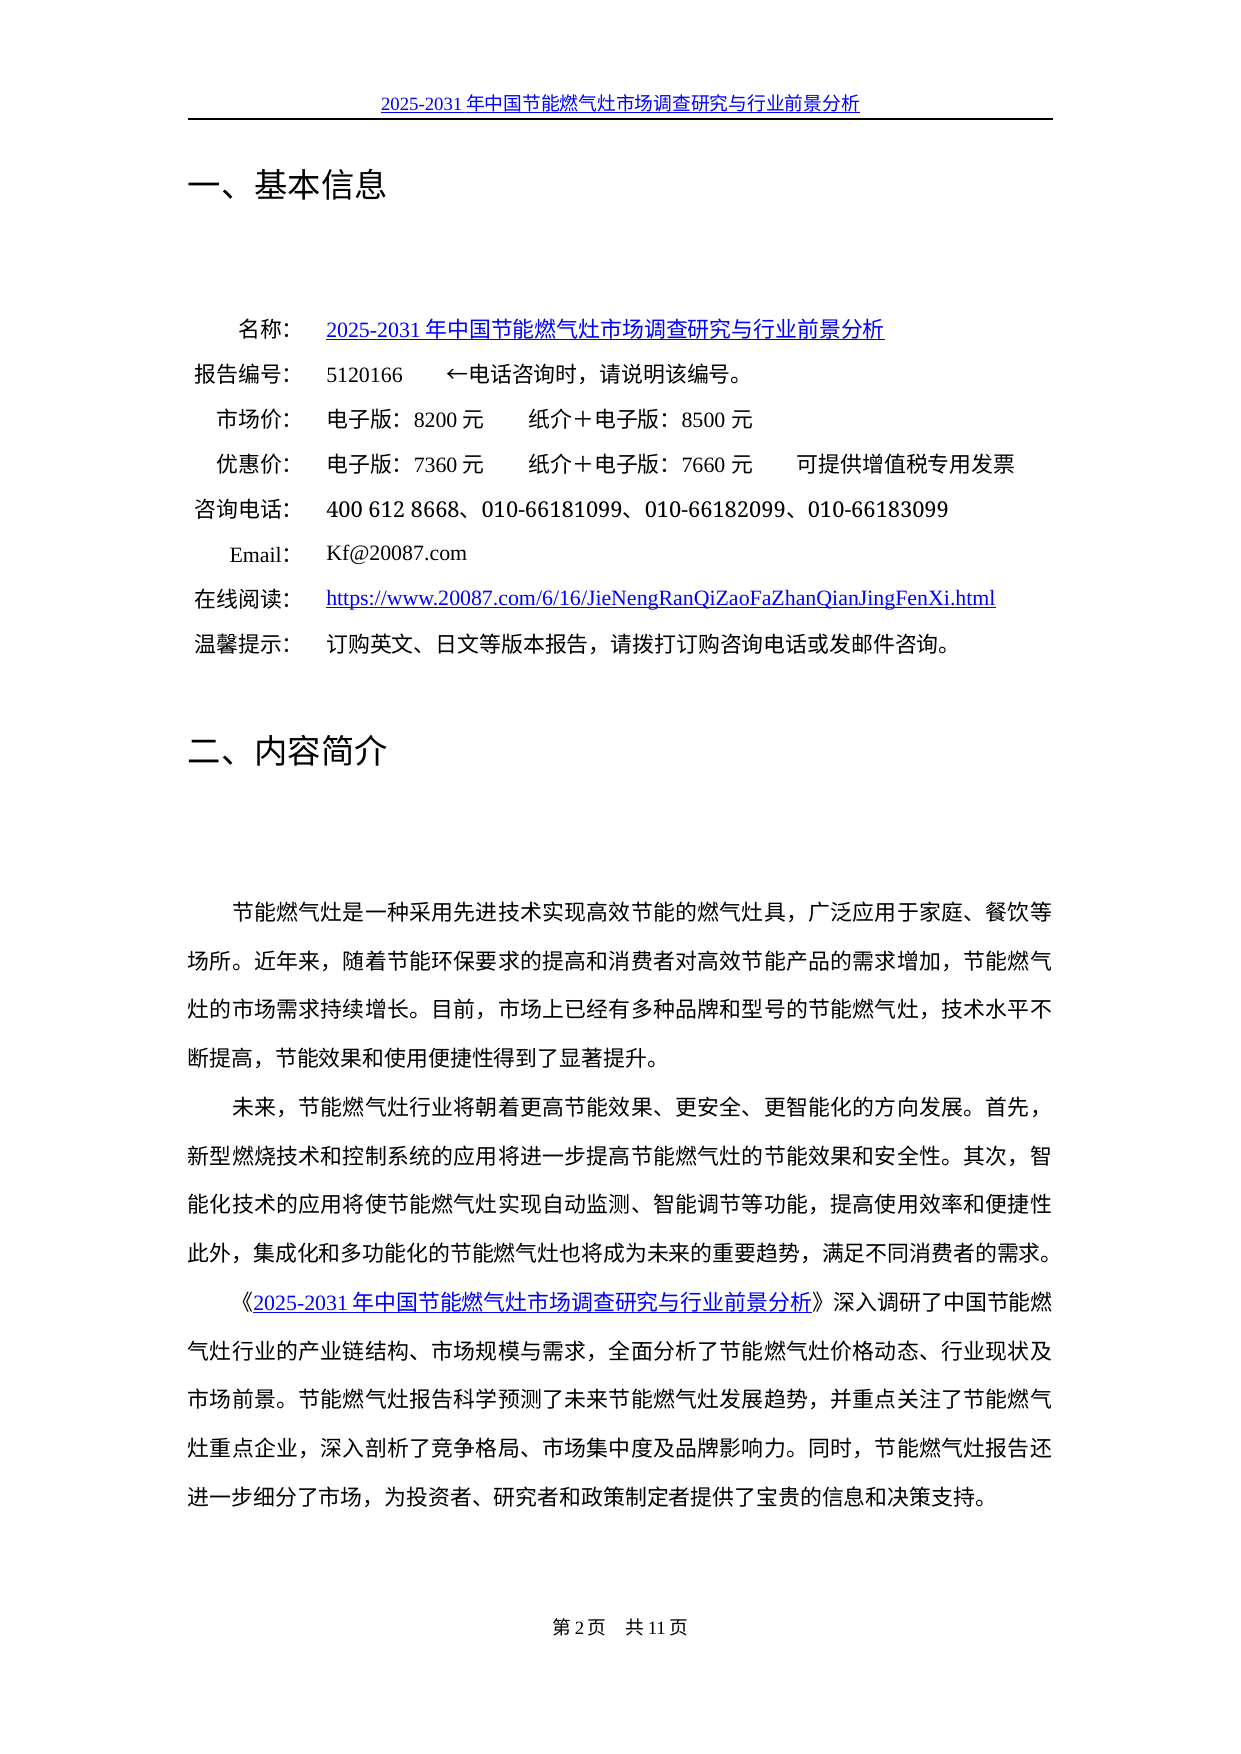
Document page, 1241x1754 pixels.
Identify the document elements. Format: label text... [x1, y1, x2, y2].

table_cell 温馨提示： [167, 627, 315, 672]
table_cell 优惠价： [167, 447, 315, 492]
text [187, 894, 1053, 1512]
table_cell 在线阅读： [167, 582, 315, 627]
table_cell 400 612 8668、010-66181099、010-66182099、010-66183099 [315, 492, 1073, 537]
table_cell 报告编号： [167, 357, 315, 402]
table_header 名称： [167, 312, 315, 357]
table_cell 市场价： [167, 402, 315, 447]
table_header 2025-2031年中国节能燃气灶市场调查研究与行业前景分析 [315, 312, 1073, 357]
table_cell 咨询电话： [167, 492, 315, 537]
table_cell 电子版：8200 元 纸介＋电子版：8500 元 [315, 402, 1073, 447]
title 一、基本信息 [187, 150, 1053, 215]
title 二、内容简介 [187, 717, 1053, 782]
table_cell 电子版：7360 元 纸介＋电子版：7660 元 可提供增值税专用发票 [315, 447, 1073, 492]
table_cell Kf@20087.com [315, 537, 1073, 582]
table_cell 订购英文、日文等版本报告，请拨打订购咨询电话或发邮件咨询。 [315, 627, 1073, 672]
table_cell [315, 582, 1073, 627]
table_cell 5120166 ←电话咨询时，请说明该编号。 [315, 357, 1073, 402]
table_cell Email： [167, 537, 315, 582]
